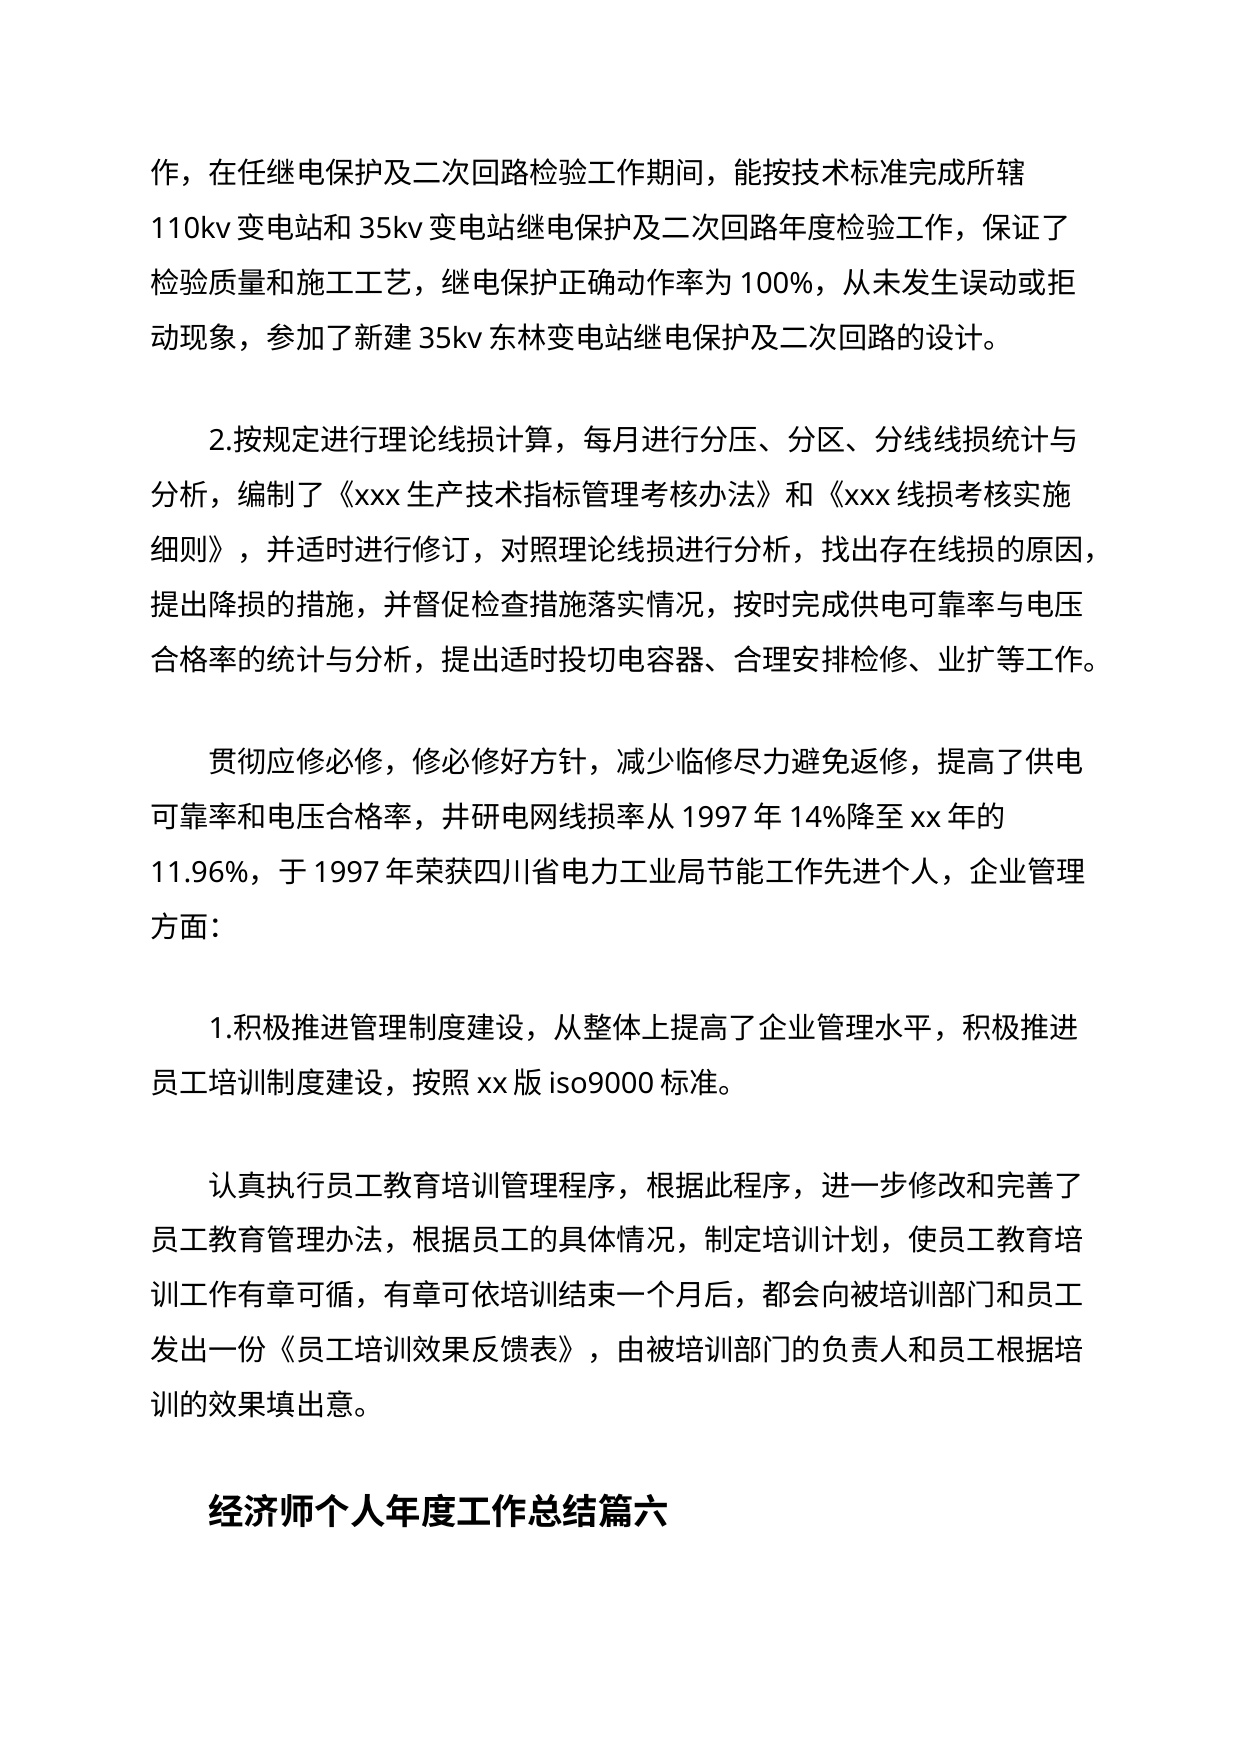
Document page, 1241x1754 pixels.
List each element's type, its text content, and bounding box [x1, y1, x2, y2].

text 认真执行员工教育培训管理程序，根据此程序，进一步修改和完善了员工教育管理办法，根据员工的具体情况，制定培训计划，使员工教育培训工作有章可循，有章可依培训结束一个月后，都会向被培训部门和员工发出一份《员工培训效果反馈表》，由被培训部门的负责人和员工根据培训的效果填出意。 [150, 1162, 1090, 1424]
text 1.积极推进管理制度建设，从整体上提高了企业管理水平，积极推进员工培训制度建设，按照xx版iso9000标准。 [150, 1005, 1090, 1102]
text 经济师个人年度工作总结篇六 [150, 1483, 1090, 1535]
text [150, 150, 1090, 357]
text 2.按规定进行理论线损计算，每月进行分压、分区、分线线损统计与分析，编制了《xxx生产技术指标管理考核办法》和《xxx线损考核实施细则》，并适时进行修订，对照理论线损进行分析，找出存在线损的原因，提出降损的措施，并督促检查措施落实情况，按时完成供电可靠率与电压合格率的统计与分析，提出适时投切电容器、合理安排检修、业扩等工作。 [150, 417, 1090, 679]
text 贯彻应修必修，修必修好方针，减少临修尽力避免返修，提高了供电可靠率和电压合格率，井研电网线损率从1997年14%降至xx年的11.96%，于1997年荣获四川省电力工业局节能工作先进个人，企业管理方面： [150, 738, 1090, 946]
